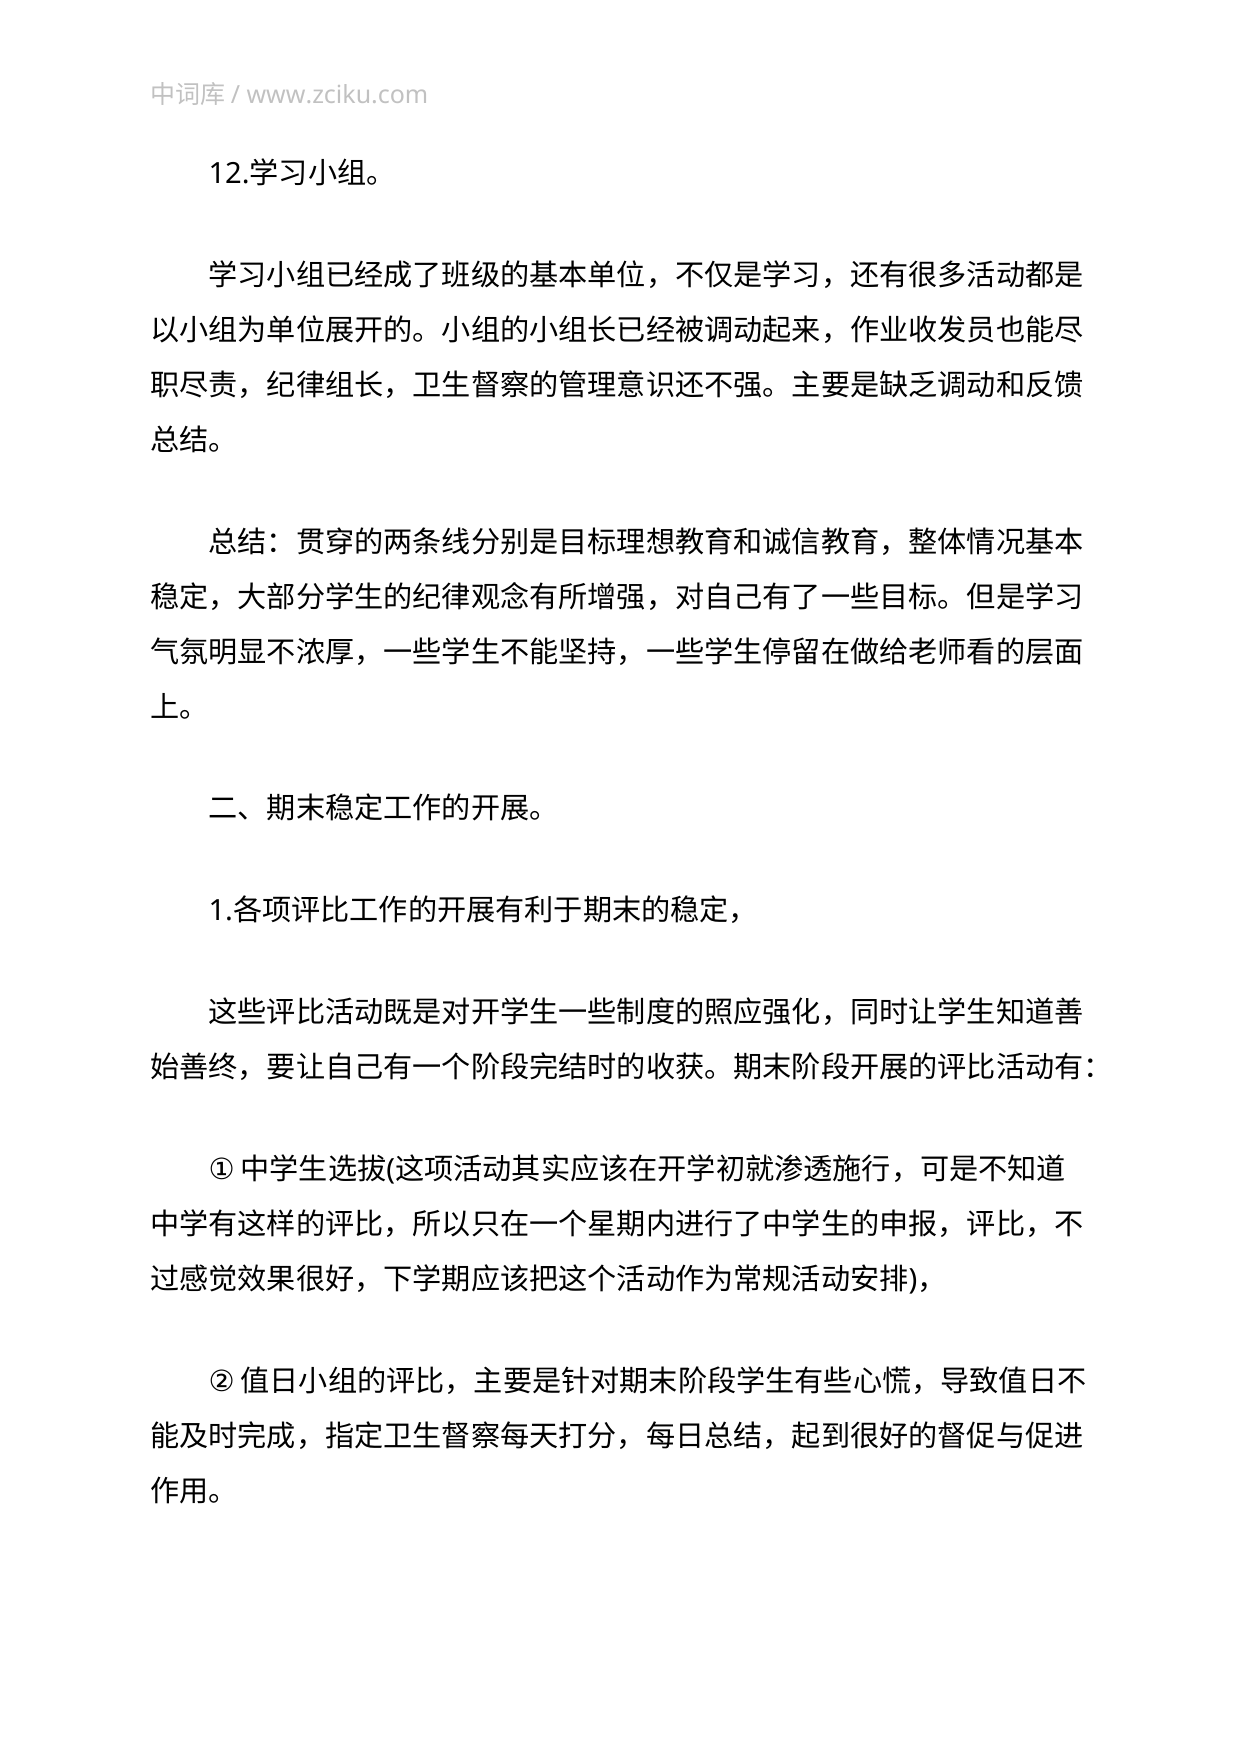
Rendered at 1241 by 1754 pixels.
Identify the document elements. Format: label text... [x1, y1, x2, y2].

text 二、期末稳定工作的开展。 [150, 785, 1090, 827]
text ②值日小组的评比，主要是针对期末阶段学生有些心慌，导致值日不能及时完成，指定卫生督察每天打分，每日总结，起到很好的督促与促进作用。 [150, 1357, 1090, 1509]
text ①中学生选拔(这项活动其实应该在开学初就渗透施行，可是不知道中学有这样的评比，所以只在一个星期内进行了中学生的申报，评比，不过感觉效果很好，下学期应该把这个活动作为常规活动安排)， [150, 1145, 1090, 1298]
text 1.各项评比工作的开展有利于期末的稳定， [150, 887, 1090, 929]
text 学习小组已经成了班级的基本单位，不仅是学习，还有很多活动都是以小组为单位展开的。小组的小组长已经被调动起来，作业收发员也能尽职尽责，纪律组长，卫生督察的管理意识还不强。主要是缺乏调动和反馈总结。 [150, 252, 1090, 459]
text 总结：贯穿的两条线分别是目标理想教育和诚信教育，整体情况基本稳定，大部分学生的纪律观念有所增强，对自己有了一些目标。但是学习气氛明显不浓厚，一些学生不能坚持，一些学生停留在做给老师看的层面上。 [150, 518, 1090, 725]
text 这些评比活动既是对开学生一些制度的照应强化，同时让学生知道善始善终，要让自己有一个阶段完结时的收获。期末阶段开展的评比活动有： [150, 989, 1090, 1086]
text 12.学习小组。 [150, 150, 1090, 192]
